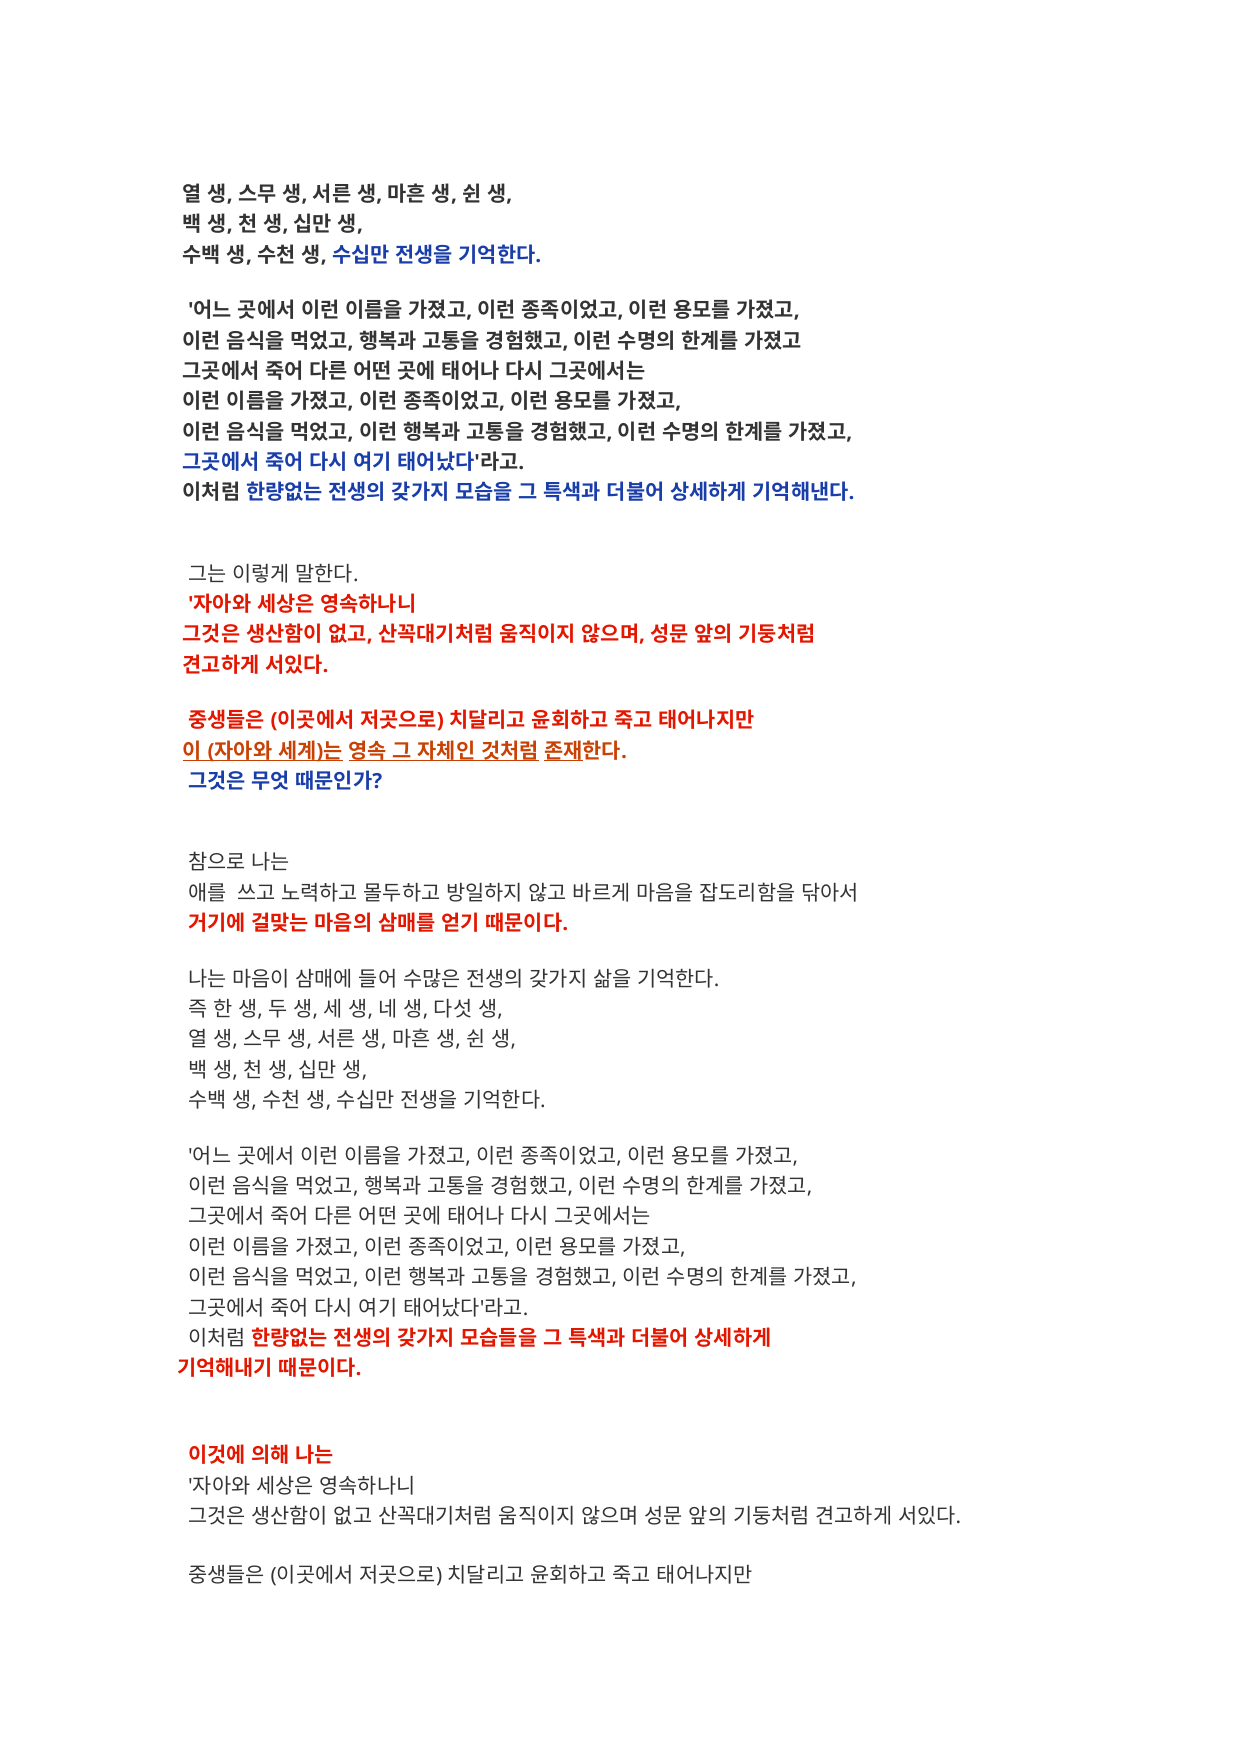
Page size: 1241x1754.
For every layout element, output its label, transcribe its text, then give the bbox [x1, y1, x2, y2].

text 그것은 생산함이 없고 산꼭대기처럼 움직이지 않으며 성문 앞의 기둥처럼 견고하게 서있다. [150, 1499, 1090, 1529]
text '어느 곳에서 이런 이름을 가졌고, 이런 종족이었고, 이런 용모를 가졌고, [150, 1139, 1090, 1169]
text 그곳에서 죽어 다른 어떤 곳에 태어나 다시 그곳에서는 [150, 1200, 1090, 1230]
text 이것에 의해 나는 [150, 1438, 1090, 1469]
text 백 생, 천 생, 십만 생, [150, 207, 1090, 238]
text 이런 음식을 먹었고, 이런 행복과 고통을 경험했고, 이런 수명의 한계를 가졌고, [150, 415, 1090, 445]
text '어느 곳에서 이런 이름을 가졌고, 이런 종족이었고, 이런 용모를 가졌고, [150, 294, 1090, 324]
text 이런 음식을 먹었고, 행복과 고통을 경험했고, 이런 수명의 한계를 가졌고, [150, 1169, 1090, 1200]
text 그것은 무엇 때문인가? [150, 764, 1090, 794]
text 중생들은 (이곳에서 저곳으로) 치달리고 윤회하고 죽고 태어나지만 [150, 1558, 1090, 1588]
text 견고하게 서있다. [150, 648, 1090, 678]
text '자아와 세상은 영속하나니 [150, 1469, 1090, 1499]
text 이처럼 한량없는 전생의 갖가지 모습들을 그 특색과 더불어 상세하게 [150, 1321, 1090, 1351]
text 즉 한 생, 두 생, 세 생, 네 생, 다섯 생, [150, 992, 1090, 1023]
text 기억해내기 때문이다. [150, 1351, 1090, 1382]
text 참으로 나는 [150, 846, 1090, 876]
text 백 생, 천 생, 십만 생, [150, 1053, 1090, 1083]
text '자아와 세상은 영속하나니 [150, 587, 1090, 617]
text 애를 쓰고 노력하고 몰두하고 방일하지 않고 바르게 마음을 잡도리함을 닦아서 [150, 876, 1090, 906]
text 이처럼 한량없는 전생의 갖가지 모습을 그 특색과 더불어 상세하게 기억해낸다. [150, 476, 1090, 506]
text 수백 생, 수천 생, 수십만 전생을 기억한다. [150, 238, 1090, 268]
text 그곳에서 죽어 다시 여기 태어났다'라고. [150, 445, 1090, 476]
text 열 생, 스무 생, 서른 생, 마흔 생, 쉰 생, [150, 177, 1090, 207]
text 열 생, 스무 생, 서른 생, 마흔 생, 쉰 생, [150, 1023, 1090, 1053]
text 이 (자아와 세계)는 영속 그 자체인 것처럼 존재한다. [150, 734, 1090, 764]
text 이런 음식을 먹었고, 이런 행복과 고통을 경험했고, 이런 수명의 한계를 가졌고, [150, 1260, 1090, 1291]
text 이런 이름을 가졌고, 이런 종족이었고, 이런 용모를 가졌고, [150, 384, 1090, 415]
text 나는 마음이 삼매에 들어 수많은 전생의 갖가지 삶을 기억한다. [150, 962, 1090, 992]
text 그는 이렇게 말한다. [150, 557, 1090, 587]
text 이런 음식을 먹었고, 행복과 고통을 경험했고, 이런 수명의 한계를 가졌고 [150, 324, 1090, 354]
text 그것은 생산함이 없고, 산꼭대기처럼 움직이지 않으며, 성문 앞의 기둥처럼 [150, 617, 1090, 648]
text 수백 생, 수천 생, 수십만 전생을 기억한다. [150, 1083, 1090, 1114]
text 이런 이름을 가졌고, 이런 종족이었고, 이런 용모를 가졌고, [150, 1230, 1090, 1260]
text 그곳에서 죽어 다시 여기 태어났다'라고. [150, 1291, 1090, 1321]
text 중생들은 (이곳에서 저곳으로) 치달리고 윤회하고 죽고 태어나지만 [150, 704, 1090, 734]
text 거기에 걸맞는 마음의 삼매를 얻기 때문이다. [150, 906, 1090, 937]
text 그곳에서 죽어 다른 어떤 곳에 태어나 다시 그곳에서는 [150, 354, 1090, 384]
